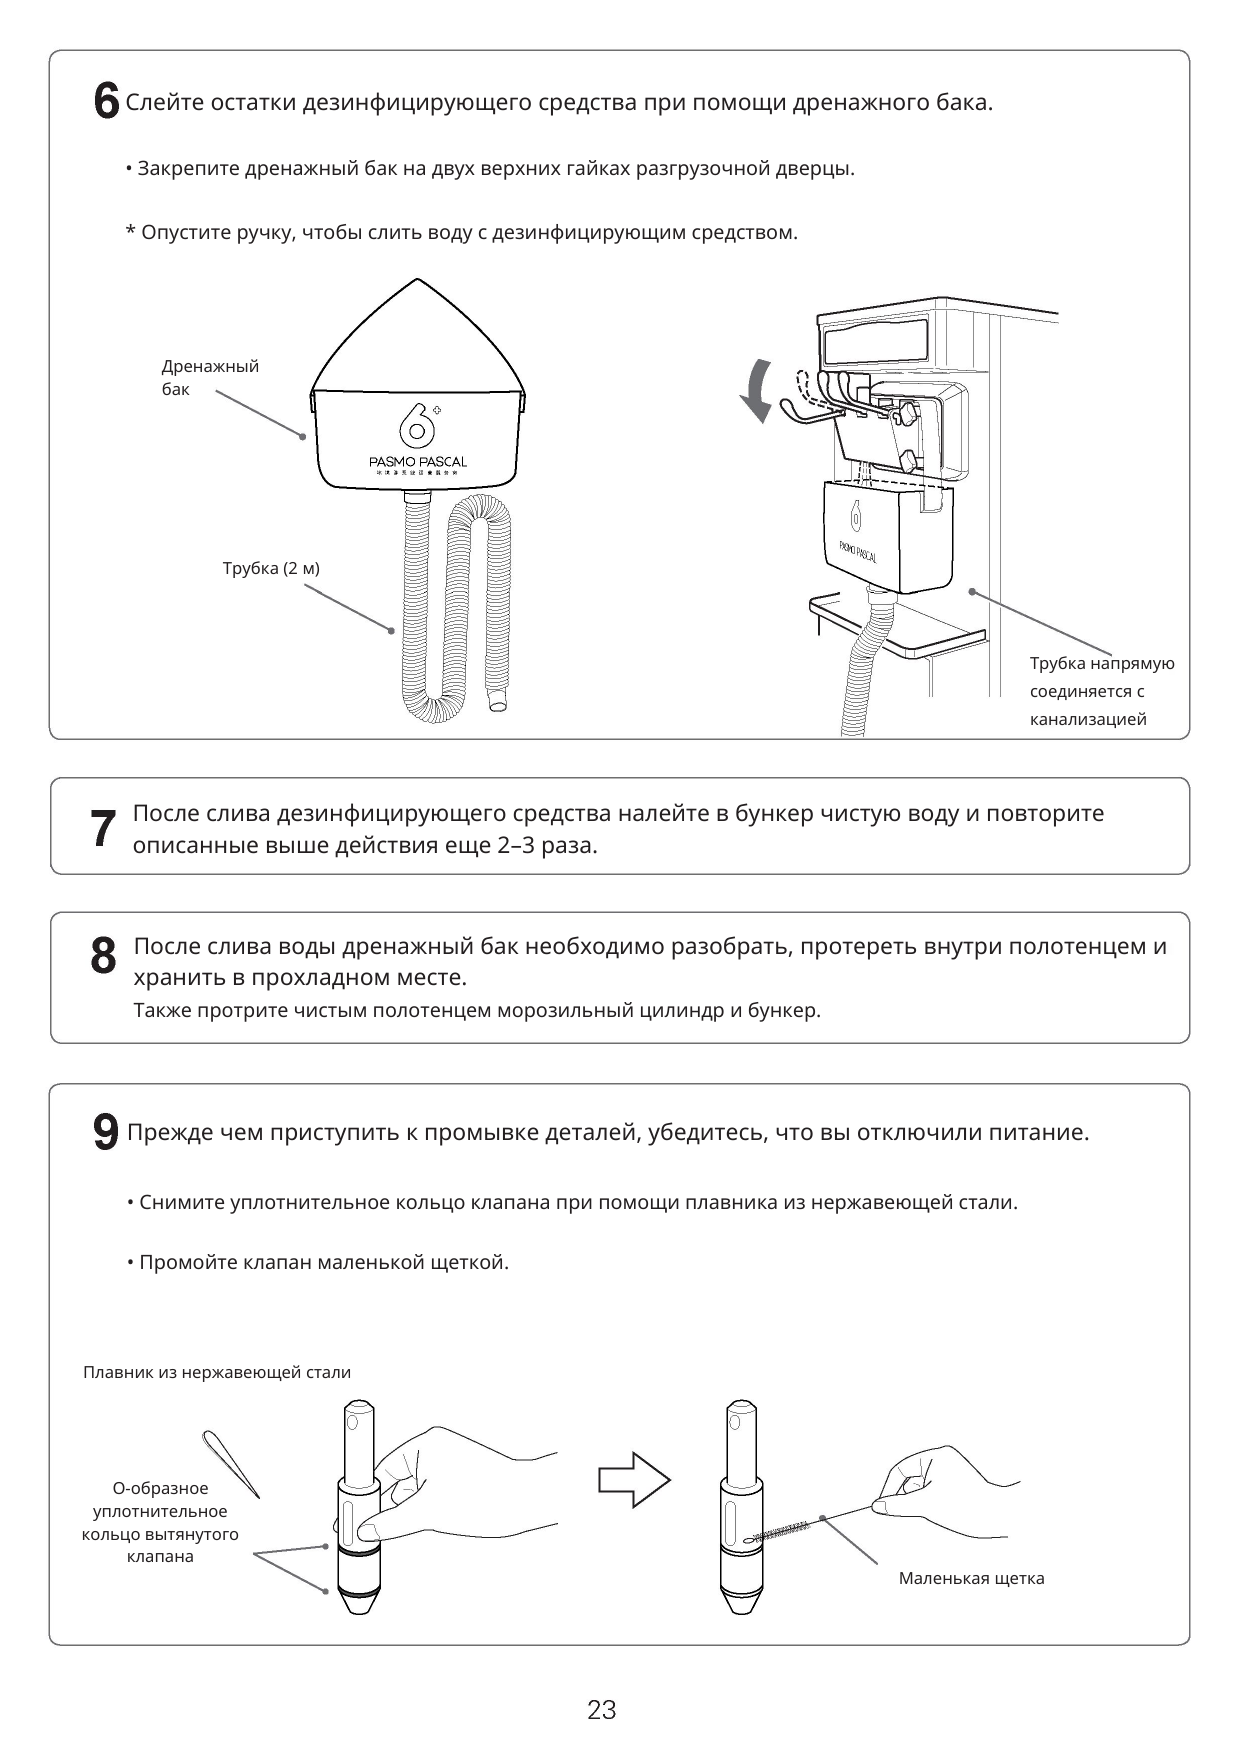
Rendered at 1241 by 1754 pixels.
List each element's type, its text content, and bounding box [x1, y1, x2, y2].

text • Закрепите дренажный бак на двух верхних гайках разгрузочной дверцы. [125, 154, 1119, 181]
text Слейте остатки дезинфицирующего средства при помощи дренажного бака. [125, 85, 1119, 117]
text Дренажный бак [162, 355, 283, 400]
text После слива воды дренажный бак необходимо разобрать, протереть внутри полотенцем и хранить в прохладном месте. [133, 930, 1178, 992]
text • Промойте клапан маленькой щеткой. [127, 1249, 1157, 1276]
text Трубка напрямую соединяется с канализацией [1030, 652, 1179, 730]
picture [29, 22, 1215, 1734]
text Плавник из нержавеющей стали [83, 1361, 431, 1384]
text Прежде чем приступить к промывке деталей, убедитесь, что вы отключили питание. [127, 1115, 1157, 1147]
text • Снимите уплотнительное кольцо клапана при помощи плавника из нержавеющей стали. [127, 1188, 1157, 1215]
text Трубка (2 м) [223, 557, 352, 579]
text О-образное уплотнительное кольцо вытянутого клапана [72, 1477, 249, 1567]
text Маленькая щетка [831, 1566, 1045, 1589]
text Также протрите чистым полотенцем морозильный цилиндр и бункер. [133, 997, 1178, 1023]
text * Опустите ручку, чтобы слить воду с дезинфицирующим средством. [125, 219, 1119, 246]
text После слива дезинфицирующего средства налейте в бункер чистую воду и повторите описанные выше действия еще 2–3 раза. [132, 797, 1135, 860]
